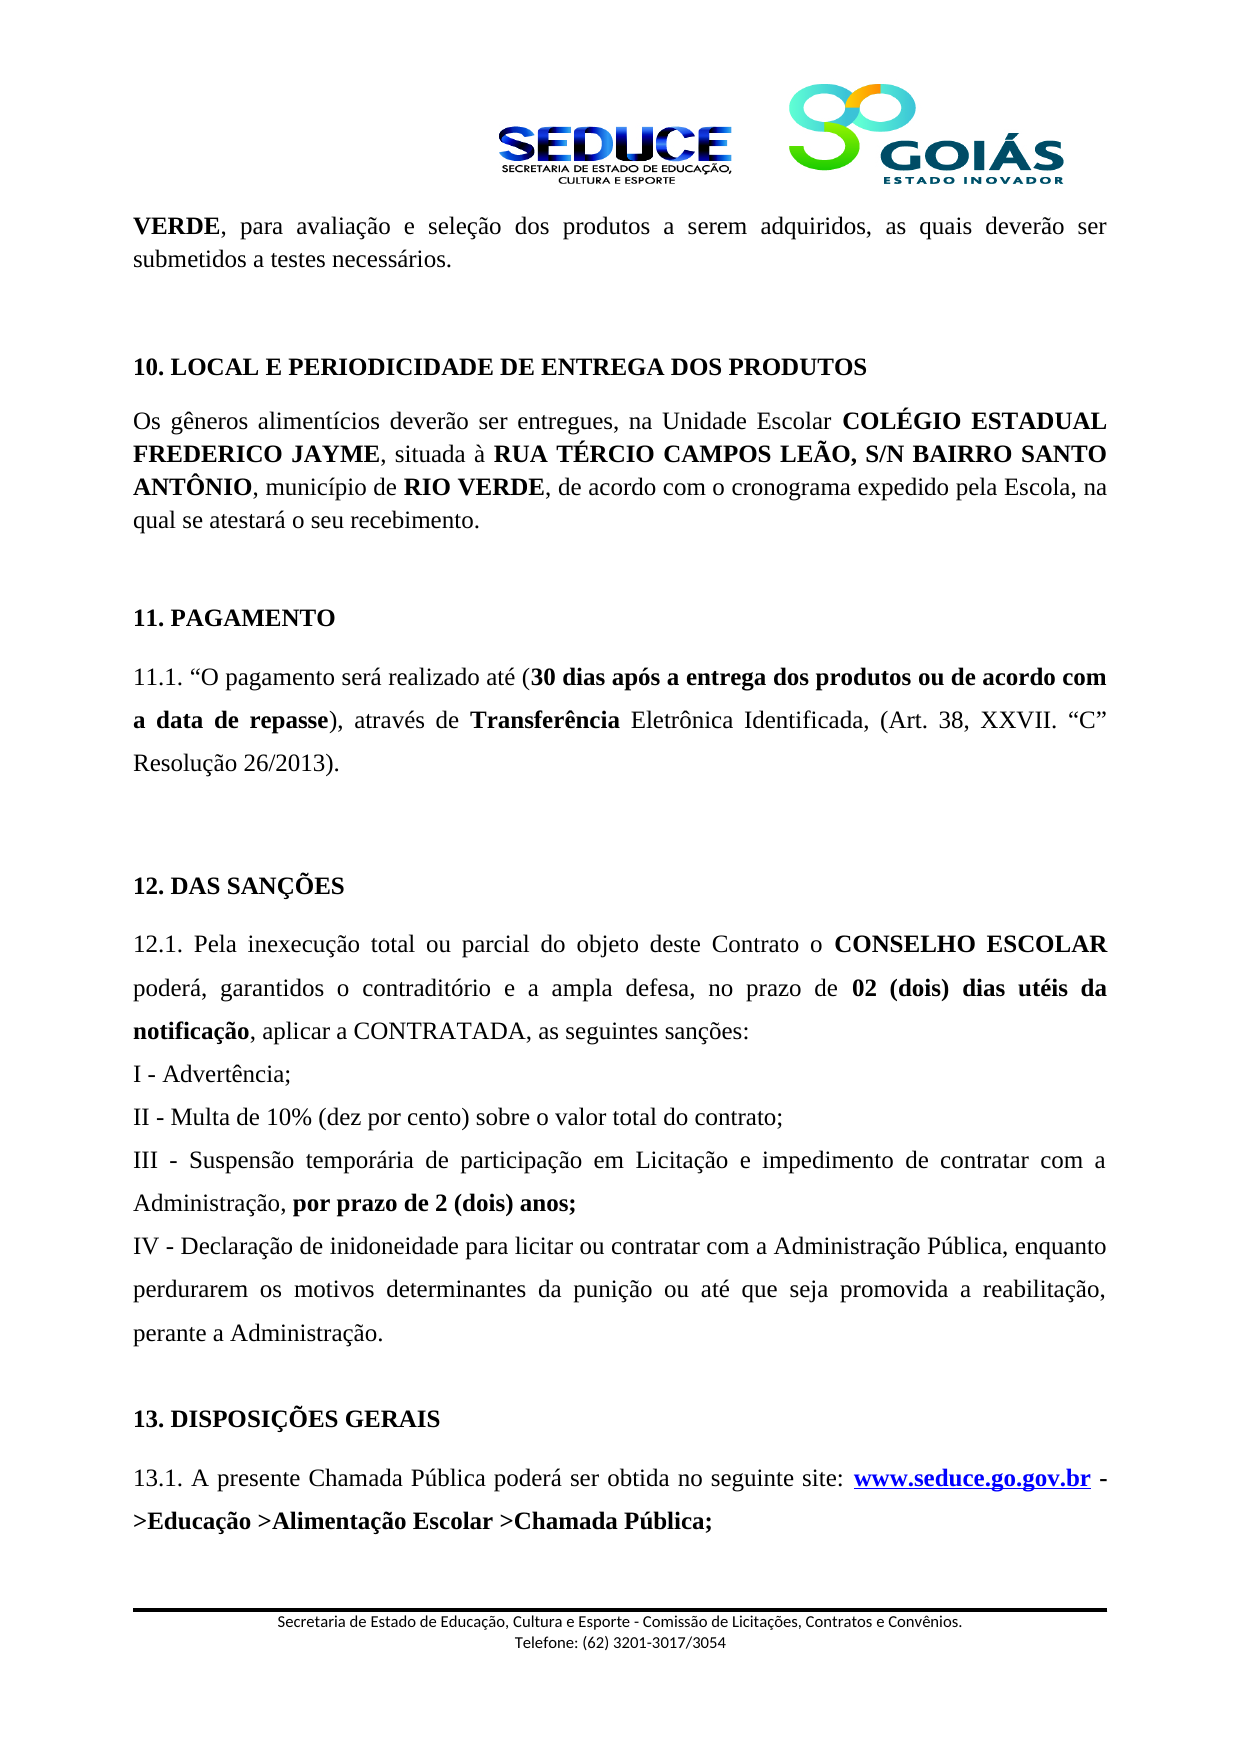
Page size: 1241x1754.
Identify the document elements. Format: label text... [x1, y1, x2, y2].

picture [477, 73, 1108, 212]
text 13. DISPOSIÇÕES GERAIS [133, 1404, 1107, 1433]
text 11. PAGAMENTO [133, 603, 1107, 632]
text I - Advertência; [133, 1059, 1107, 1088]
text III - Suspensão temporária de participação em Licitação e impedimento de contratar com a Administração, por prazo de 2 (dois) anos; [133, 1145, 1107, 1217]
text 10. LOCAL E PERIODICIDADE DE ENTREGA DOS PRODUTOS [133, 352, 1103, 381]
text II - Multa de 10% (dez por cento) sobre o valor total do contrato; [133, 1102, 1107, 1131]
text 12.1. Pela inexecução total ou parcial do objeto deste Contrato o CONSELHO ESCOLAR poderá, garantidos o contraditório e a ampla defesa, no prazo de 02 (dois) dias utéis da notificação, aplicar a CONTRATADA, as seguintes sanções: [133, 929, 1107, 1044]
text 13.1. A presente Chamada Pública poderá ser obtida no seguinte site: www.seduce.go.gov.br ->Educação >Alimentação Escolar >Chamada Pública; [133, 1463, 1107, 1534]
text 12. DAS SANÇÕES [133, 871, 1107, 899]
text 11.1. “O pagamento será realizado até (30 dias após a entrega dos produtos ou de acordo com a data de repasse), através de Transferência Eletrônica Identificada, (Art. 38, XXVII. “C” Resolução 26/2013). [133, 662, 1107, 777]
text IV - Declaração de inidoneidade para licitar ou contratar com a Administração Pública, enquanto perdurarem os motivos determinantes da punição ou até que seja promovida a reabilitação, perante a Administração. [133, 1231, 1107, 1346]
text Os gêneros alimentícios deverão ser entregues, na Unidade Escolar COLÉGIO ESTADUAL FREDERICO JAYME, situada à RUA TÉRCIO CAMPOS LEÃO, S/N BAIRRO SANTO ANTÔNIO, município de RIO VERDE, de acordo com o cronograma expedido pela Escola, na qual se atestará o seu recebimento. [133, 406, 1107, 534]
